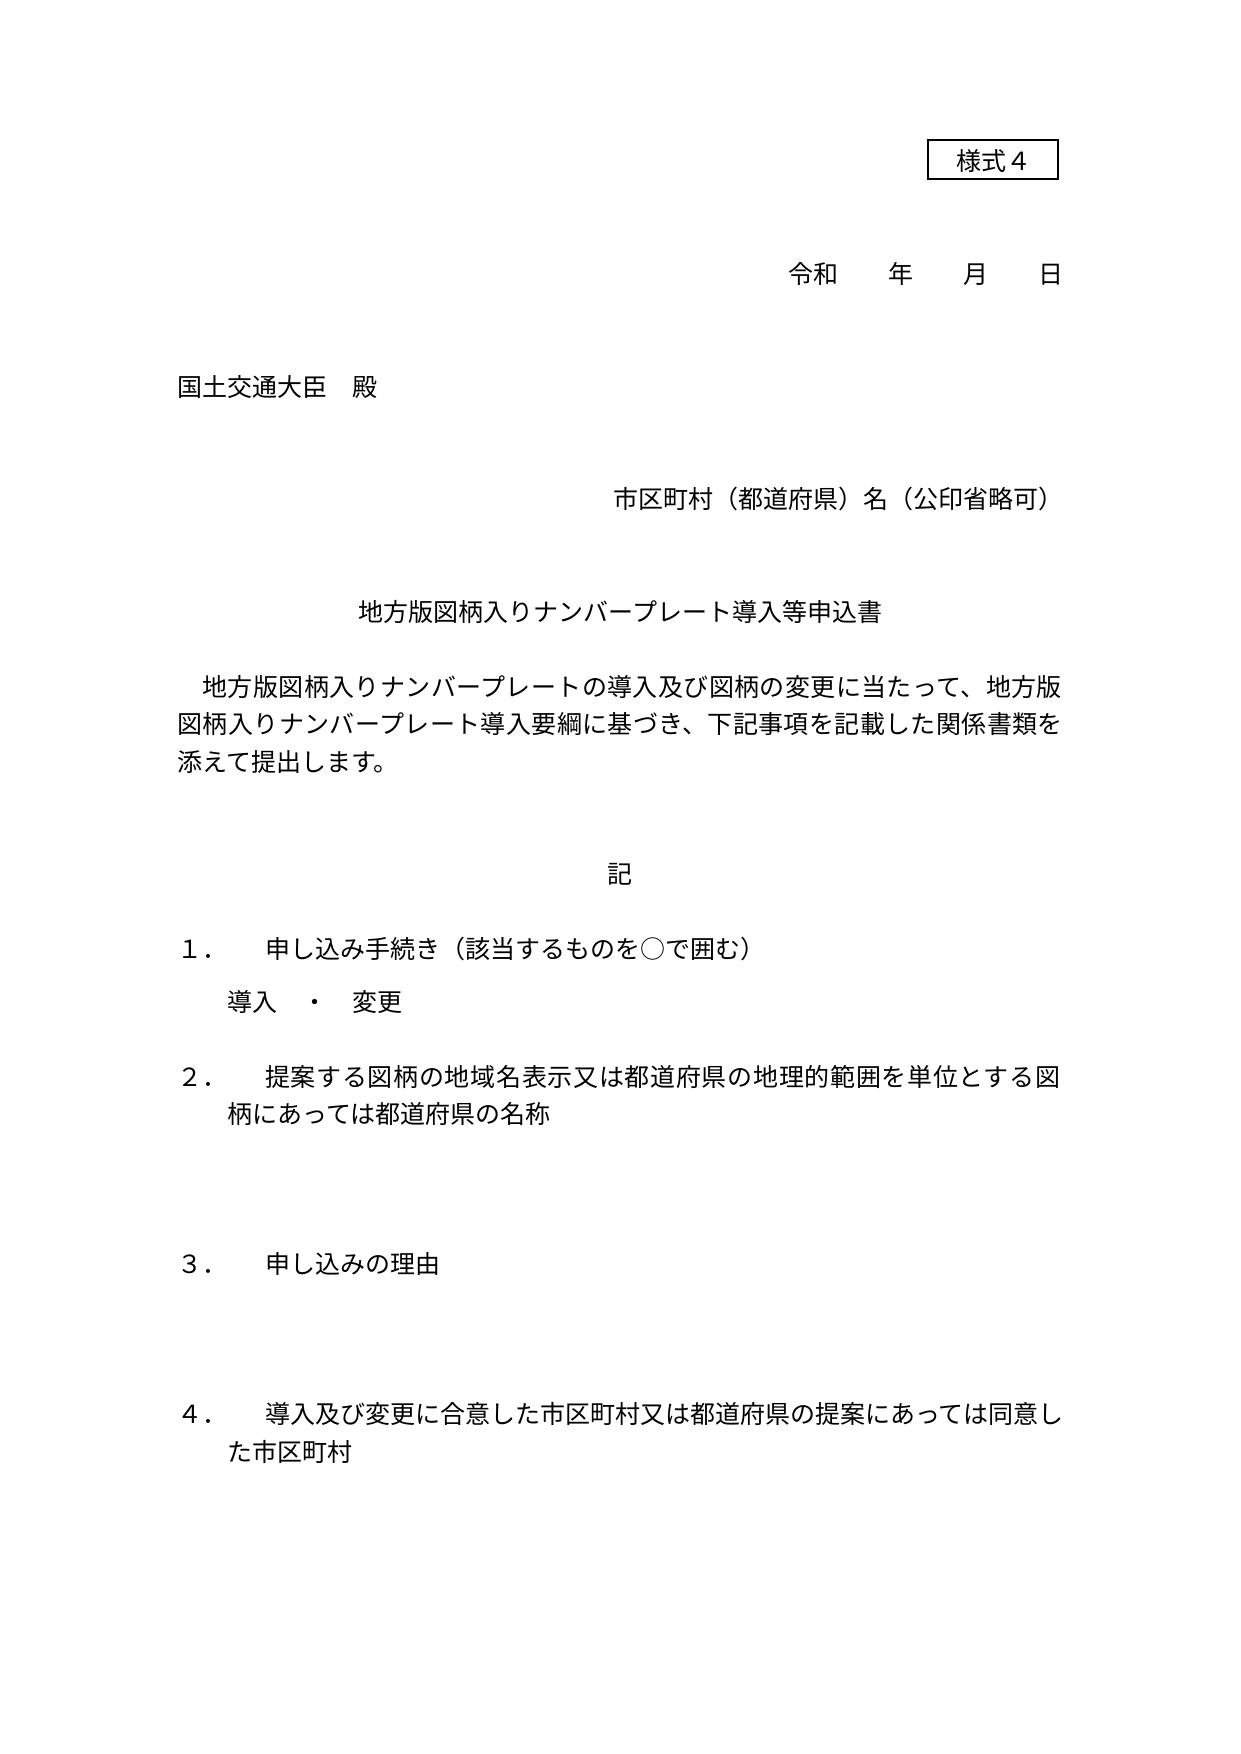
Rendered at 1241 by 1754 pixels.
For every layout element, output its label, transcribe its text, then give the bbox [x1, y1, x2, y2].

text 国土交通大臣 殿 [177, 367, 1063, 404]
subtitle 記 [177, 854, 1063, 892]
list 申し込み手続き（該当するものを○で囲む） [177, 929, 1063, 967]
text 地方版図柄入りナンバープレート導入等申込書 [177, 592, 1063, 629]
text 令和 年 月 日 [177, 254, 1063, 292]
text 地方版図柄入りナンバープレートの導入及び図柄の変更に当たって、地方版図柄入りナンバープレート導入要綱に基づき、下記事項を記載した関係書類を添えて提出します。 [177, 667, 1063, 779]
text 導入 ・ 変更 [177, 982, 1063, 1019]
text 市区町村（都道府県）名（公印省略可） [177, 479, 1063, 517]
list 提案する図柄の地域名表示又は都道府県の地理的範囲を単位とする図柄にあっては都道府県の名称 [177, 1057, 1063, 1132]
list 導入及び変更に合意した市区町村又は都道府県の提案にあっては同意した市区町村 [177, 1394, 1063, 1469]
list 申し込みの理由 [177, 1244, 1063, 1282]
